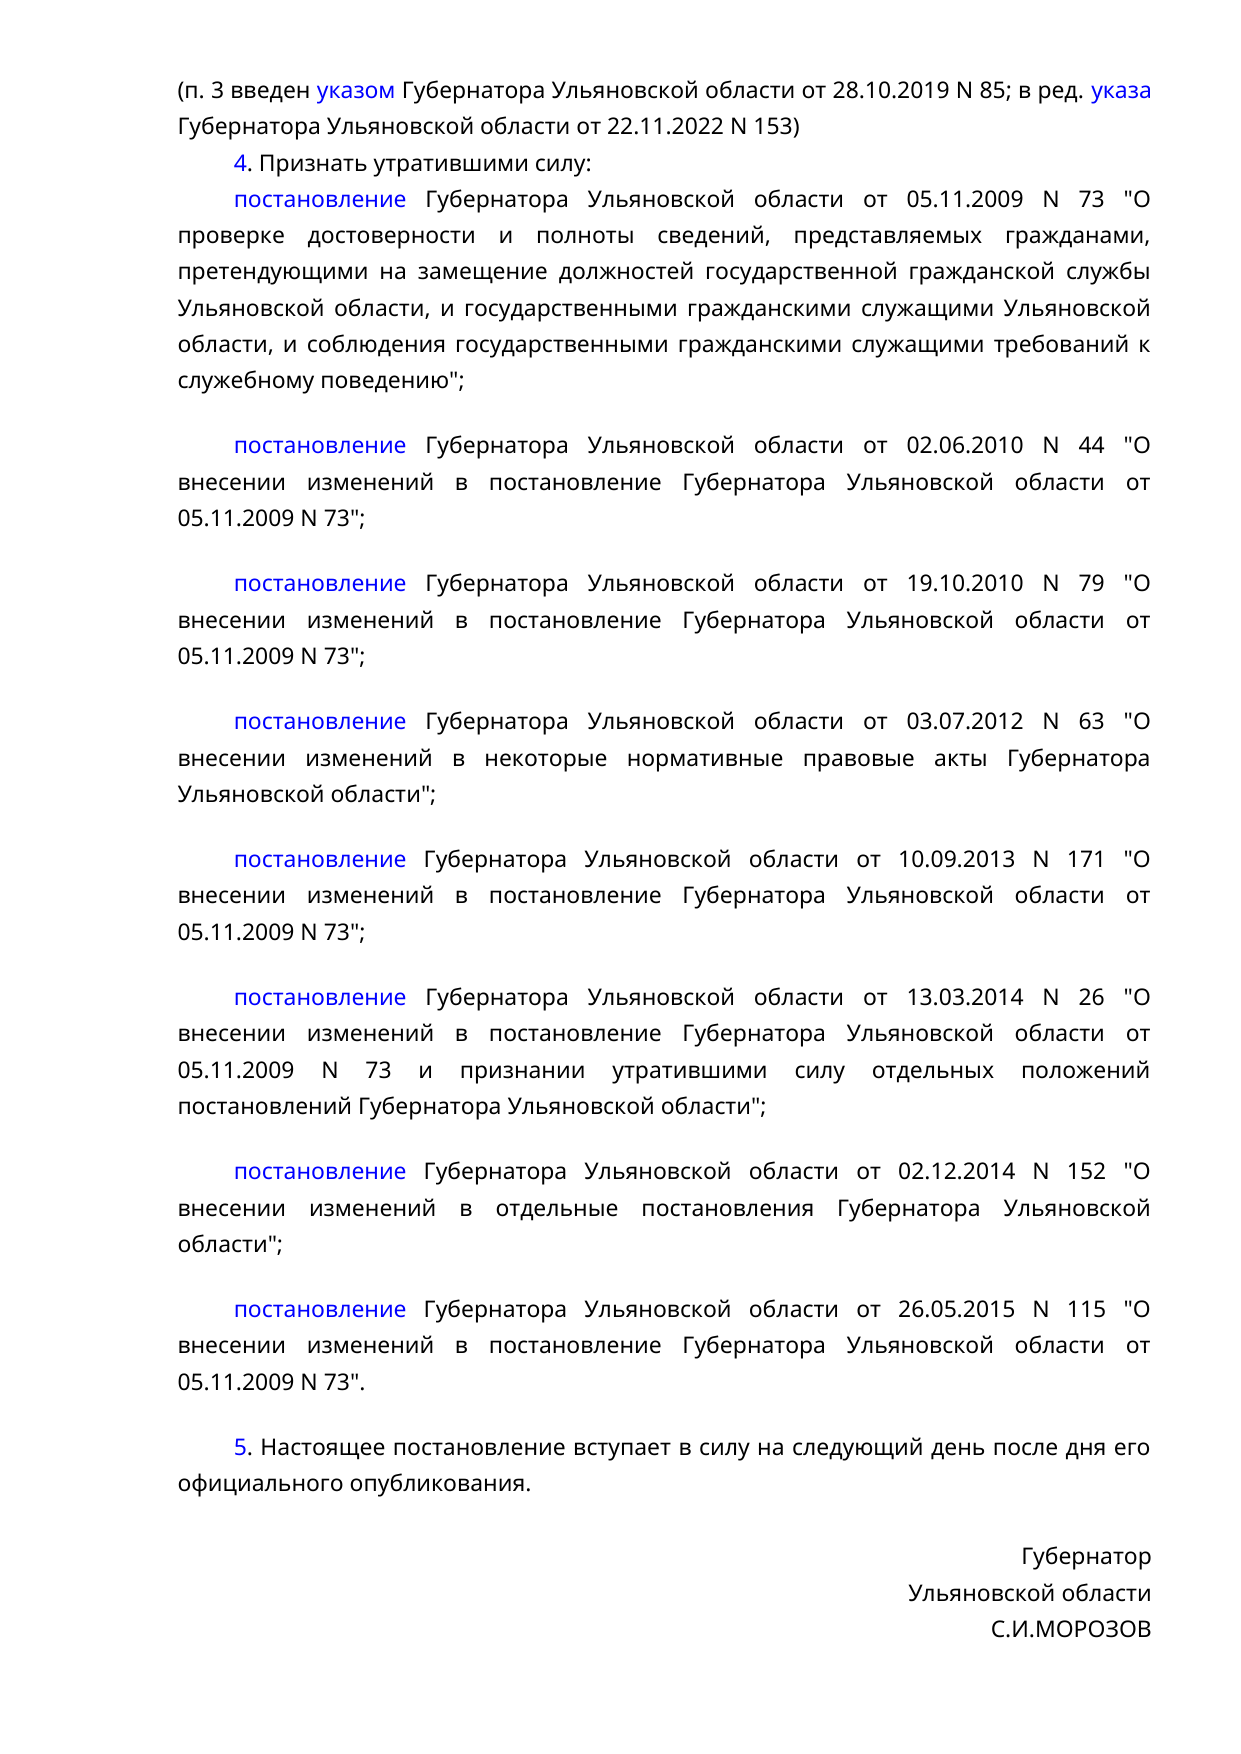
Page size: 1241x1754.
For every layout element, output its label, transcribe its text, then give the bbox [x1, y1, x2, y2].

text постановление Губернатора Ульяновской области от 10.09.2013 N 171 "О внесении изменений в постановление Губернатора Ульяновской области от 05.11.2009 N 73"; [177, 843, 1152, 947]
text С.И.МОРОЗОВ [177, 1613, 1152, 1644]
text постановление Губернатора Ульяновской области от 13.03.2014 N 26 "О внесении изменений в постановление Губернатора Ульяновской области от 05.11.2009 N 73 и признании утратившими силу отдельных положений постановлений Губернатора Ульяновской области"; [177, 981, 1152, 1121]
text (п. 3 введен указом Губернатора Ульяновской области от 28.10.2019 N 85; в ред. указа Губернатора Ульяновской области от 22.11.2022 N 153) [177, 74, 1152, 141]
text постановление Губернатора Ульяновской области от 02.06.2010 N 44 "О внесении изменений в постановление Губернатора Ульяновской области от 05.11.2009 N 73"; [177, 429, 1152, 533]
text 5. Настоящее постановление вступает в силу на следующий день после дня его официального опубликования. [177, 1431, 1152, 1499]
text постановление Губернатора Ульяновской области от 26.05.2015 N 115 "О внесении изменений в постановление Губернатора Ульяновской области от 05.11.2009 N 73". [177, 1293, 1152, 1397]
text Губернатор [177, 1540, 1152, 1571]
text постановление Губернатора Ульяновской области от 19.10.2010 N 79 "О внесении изменений в постановление Губернатора Ульяновской области от 05.11.2009 N 73"; [177, 567, 1152, 671]
text Ульяновской области [177, 1576, 1152, 1608]
text постановление Губернатора Ульяновской области от 02.12.2014 N 152 "О внесении изменений в отдельные постановления Губернатора Ульяновской области"; [177, 1155, 1152, 1259]
text постановление Губернатора Ульяновской области от 03.07.2012 N 63 "О внесении изменений в некоторые нормативные правовые акты Губернатора Ульяновской области"; [177, 705, 1152, 809]
text 4. Признать утратившими силу: [177, 146, 1152, 178]
text постановление Губернатора Ульяновской области от 05.11.2009 N 73 "О проверке достоверности и полноты сведений, представляемых гражданами, претендующими на замещение должностей государственной гражданской службы Ульяновской области, и государственными гражданскими служащими Ульяновской области, и соблюдения государственными гражданскими служащими требований к служебному поведению"; [177, 183, 1152, 395]
